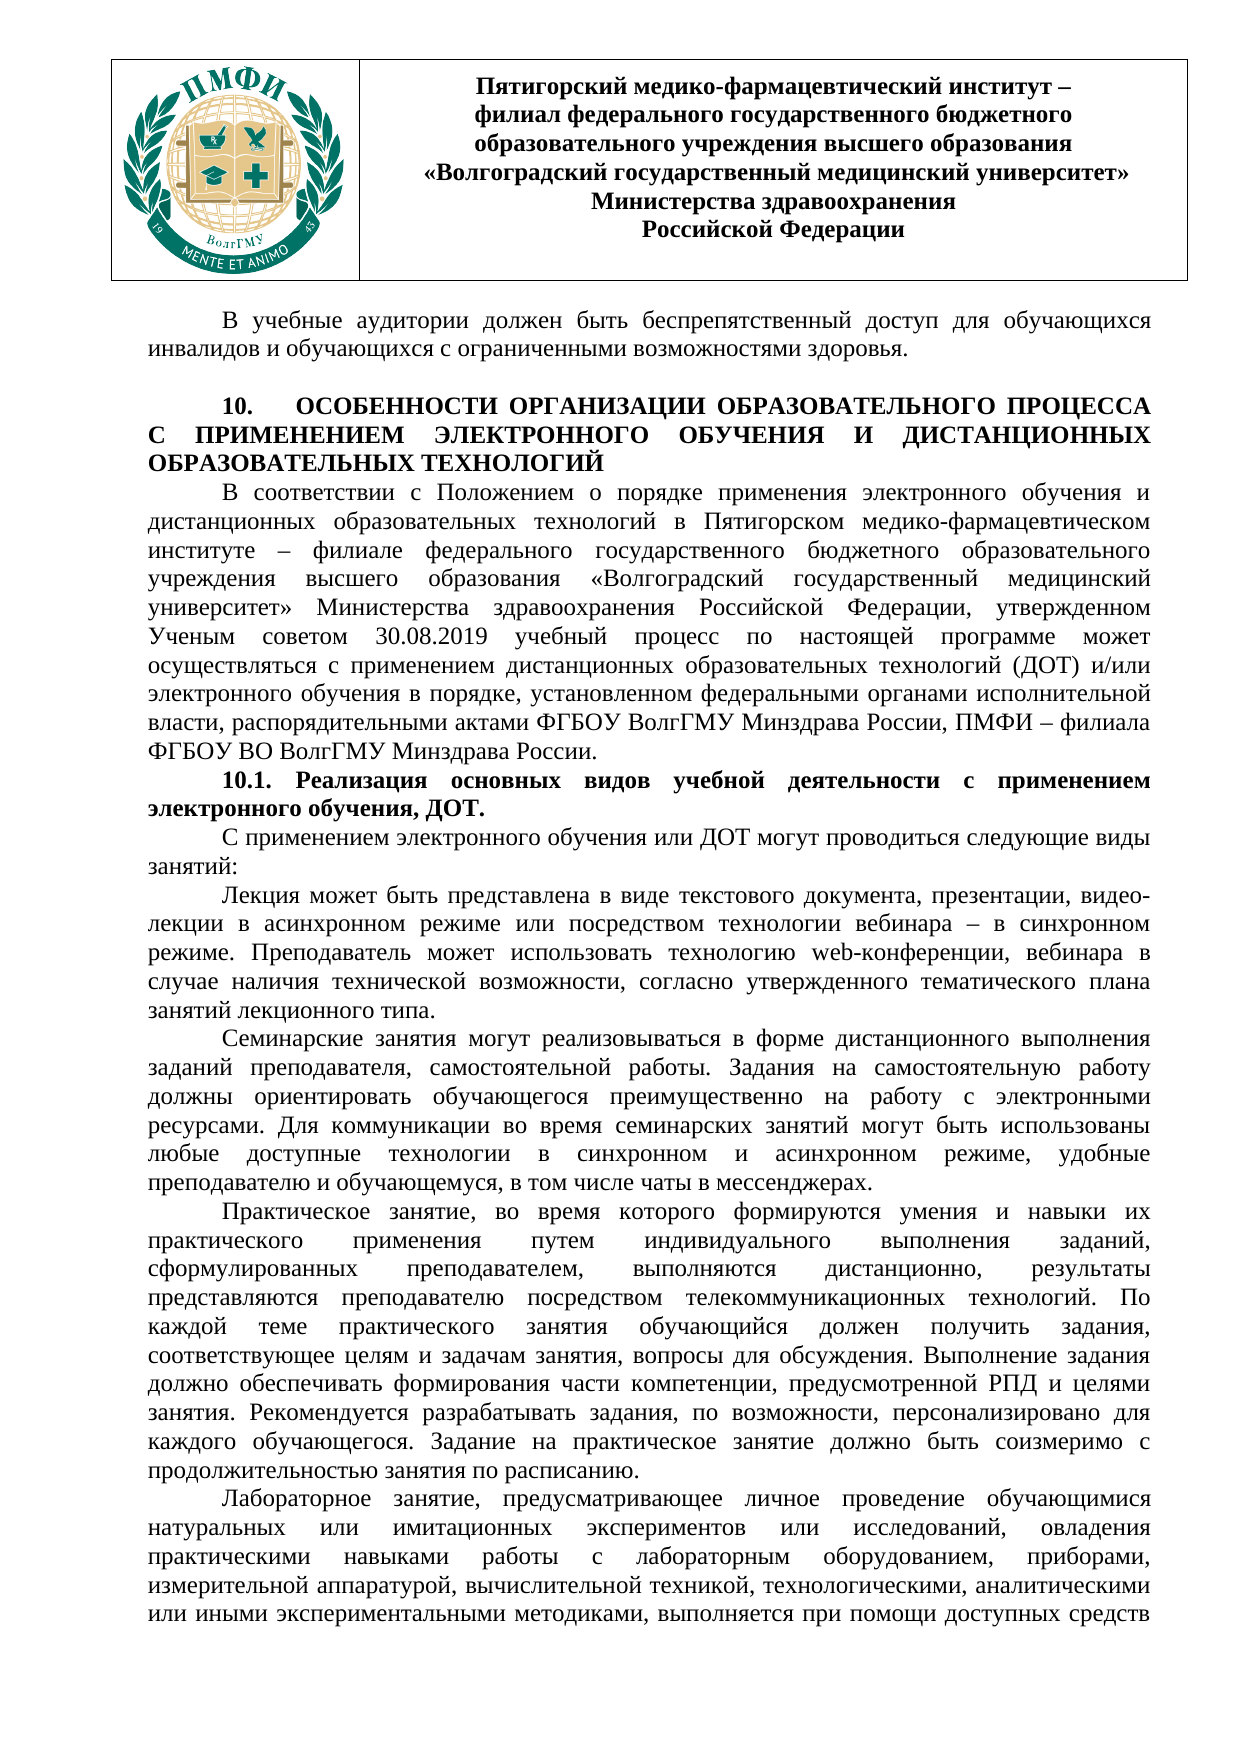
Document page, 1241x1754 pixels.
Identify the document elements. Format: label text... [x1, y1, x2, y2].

picture [123, 66, 347, 274]
text С применением электронного обучения или ДОТ могут проводиться следующие виды занятий: [148, 822, 1152, 880]
text В соответствии с Положением о порядке применения электронного обучения и дистанционных образовательных технологий в Пятигорском медико-фармацевтическом институте – филиале федерального государственного бюджетного образовательного учреждения высшего образования «Волгоградский государственный медицинский университет» Министерства здравоохранения Российской Федерации, утвержденном Ученым советом 30.08.2019 учебный процесс по настоящей программе может осуществляться с применением дистанционных образовательных технологий (ДОТ) и/или электронного обучения в порядке, установленном федеральными органами исполнительной власти, распорядительными актами ФГБОУ ВолгГМУ Минздрава России, ПМФИ – филиала ФГБОУ ВО ВолгГМУ Минздрава России. [148, 477, 1152, 765]
text Практическое занятие, во время которого формируются умения и навыки их практического применения путем индивидуального выполнения заданий, сформулированных преподавателем, выполняются дистанционно, результаты представляются преподавателю посредством телекоммуникационных технологий. По каждой теме практического занятия обучающийся должен получить задания, соответствующее целям и задачам занятия, вопросы для обсуждения. Выполнение задания должно обеспечивать формирования части компетенции, предусмотренной РПД и целями занятия. Рекомендуется разрабатывать задания, по возможности, персонализировано для каждого обучающегося. Задание на практическое занятие должно быть соизмеримо с продолжительностью занятия по расписанию. [148, 1196, 1152, 1483]
text 10.1. Реализация основных видов учебной деятельности с применением электронного обучения, ДОТ. [148, 765, 1152, 822]
text Лекция может быть представлена в виде текстового документа, презентации, видео-лекции в асинхронном режиме или посредством технологии вебинара – в синхронном режиме. Преподаватель может использовать технологию web-конференции, вебинара в случае наличия технической возможности, согласно утвержденного тематического плана занятий лекционного типа. [148, 880, 1152, 1023]
text 10. ОСОБЕННОСТИ ОРГАНИЗАЦИИ ОБРАЗОВАТЕЛЬНОГО ПРОЦЕССА С ПРИМЕНЕНИЕМ ЭЛЕКТРОННОГО ОБУЧЕНИЯ И ДИСТАНЦИОННЫХ ОБРАЗОВАТЕЛЬНЫХ ТЕХНОЛОГИЙ [148, 391, 1152, 477]
text В учебные аудитории должен быть беспрепятственный доступ для обучающихся инвалидов и обучающихся с ограниченными возможностями здоровья. [148, 305, 1152, 362]
text Семинарские занятия могут реализовываться в форме дистанционного выполнения заданий преподавателя, самостоятельной работы. Задания на самостоятельную работу должны ориентировать обучающегося преимущественно на работу с электронными ресурсами. Для коммуникации во время семинарских занятий могут быть использованы любые доступные технологии в синхронном и асинхронном режиме, удобные преподавателю и обучающемуся, в том числе чаты в мессенджерах. [148, 1023, 1152, 1196]
